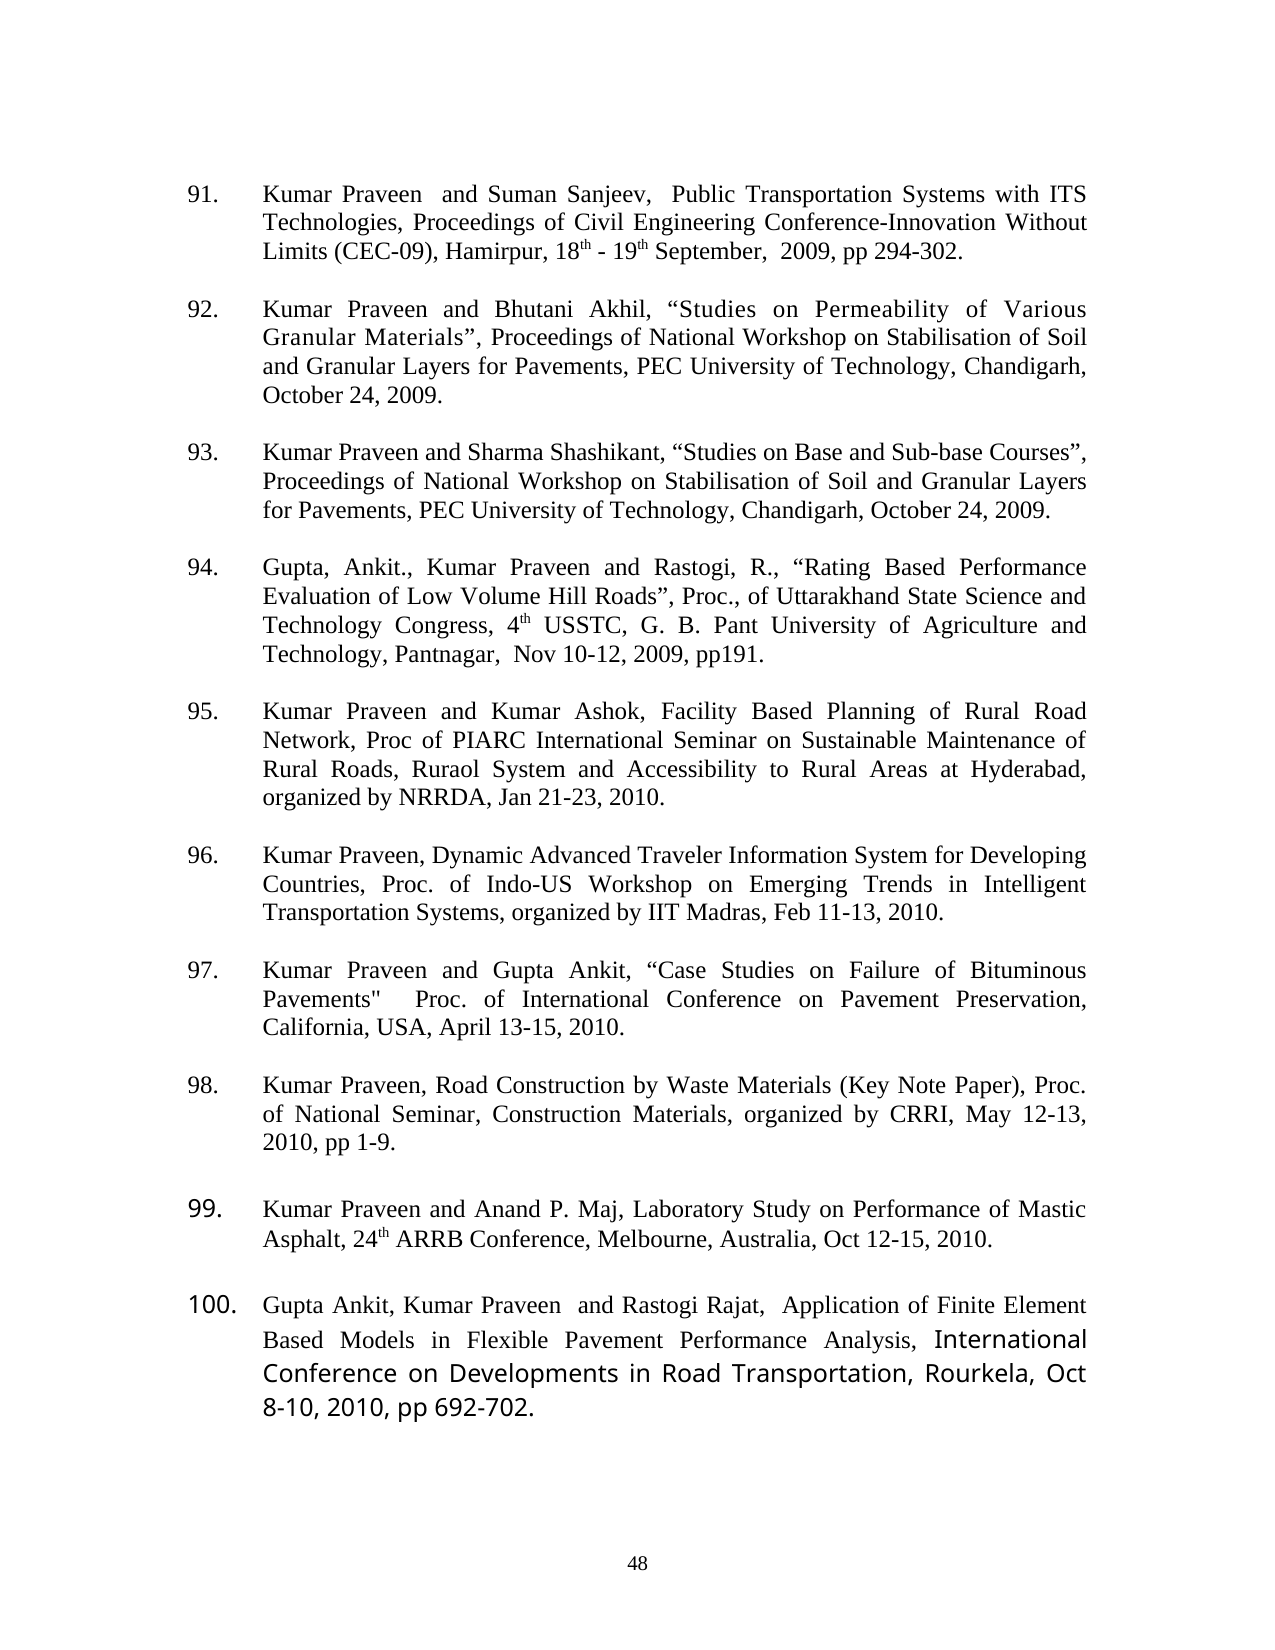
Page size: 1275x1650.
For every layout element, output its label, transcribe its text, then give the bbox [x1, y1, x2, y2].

list Gupta Ankit, Kumar Praveen and Rastogi Rajat, Application of Finite Element Based Models in Flexible Pavement Performance Analysis, International Conference on Developments in Road Transportation, Rourkela, Oct 8-10, 2010, pp 692-702. [187, 1287, 1087, 1423]
list Kumar Praveen and Gupta Ankit, “Case Studies on Failure of Bituminous Pavements" Proc. of International Conference on Pavement Preservation, , , April 13-15, 2010. [187, 955, 1087, 1041]
list Kumar Praveen and Suman Sanjeev, Public Transportation Systems with ITS Technologies, Proceedings of Civil Engineering Conference-Innovation Without Limits (CEC-09), Hamirpur, 18th - 19th September, 2009, pp 294-302. [187, 179, 1087, 265]
list Kumar Praveen and Kumar Ashok, Facility Based Planning of Rural Road Network, Proc of PIARC International Seminar on Sustainable Maintenance of Rural Roads, Ruraol System and Accessibility to Rural Areas at , organized by NRRDA, Jan 21-23, 2010. [187, 696, 1087, 811]
list Kumar Praveen and Anand P. Maj, Laboratory Study on Performance of Mastic Asphalt, 24th ARRB Conference, Melbourne, Australia, Oct 12-15, 2010. [187, 1190, 1087, 1253]
list Kumar Praveen, Dynamic Advanced Traveler Information System for Developing Countries, Proc. of Indo-US Workshop on Emerging Trends in Intelligent Transportation Systems, organized by IIT Madras, Feb 11-13, 2010. [187, 840, 1087, 926]
list Kumar Praveen, Road Construction by Waste Materials (Key Note Paper), Proc. of National Seminar, Construction Materials, organized by CRRI, May 12-13, 2010, pp 1-9. [187, 1070, 1087, 1156]
list Gupta, Ankit., Kumar Praveen and Rastogi, R., “Rating Based Performance Evaluation of Low Volume Hill Roads”, Proc., of Uttarakhand State Science and Technology Congress, 4th USSTC, G. B. Pant University of Agriculture and Technology, Pantnagar, Nov 10-12, 2009, pp191. [187, 552, 1087, 667]
list Kumar Praveen and Sharma Shashikant, “Studies on Base and Sub-base Courses”, Proceedings of National Workshop on Stabilisation of Soil and Granular Layers for Pavements, PEC University of Technology, Chandigarh, October 24, 2009. [187, 437, 1087, 524]
list Kumar Praveen and Bhutani Akhil, “Studies on Permeability of Various Granular Materials”, Proceedings of National Workshop on Stabilisation of Soil and Granular Layers for Pavements, PEC University of Technology, Chandigarh, October 24, 2009. [187, 294, 1087, 409]
